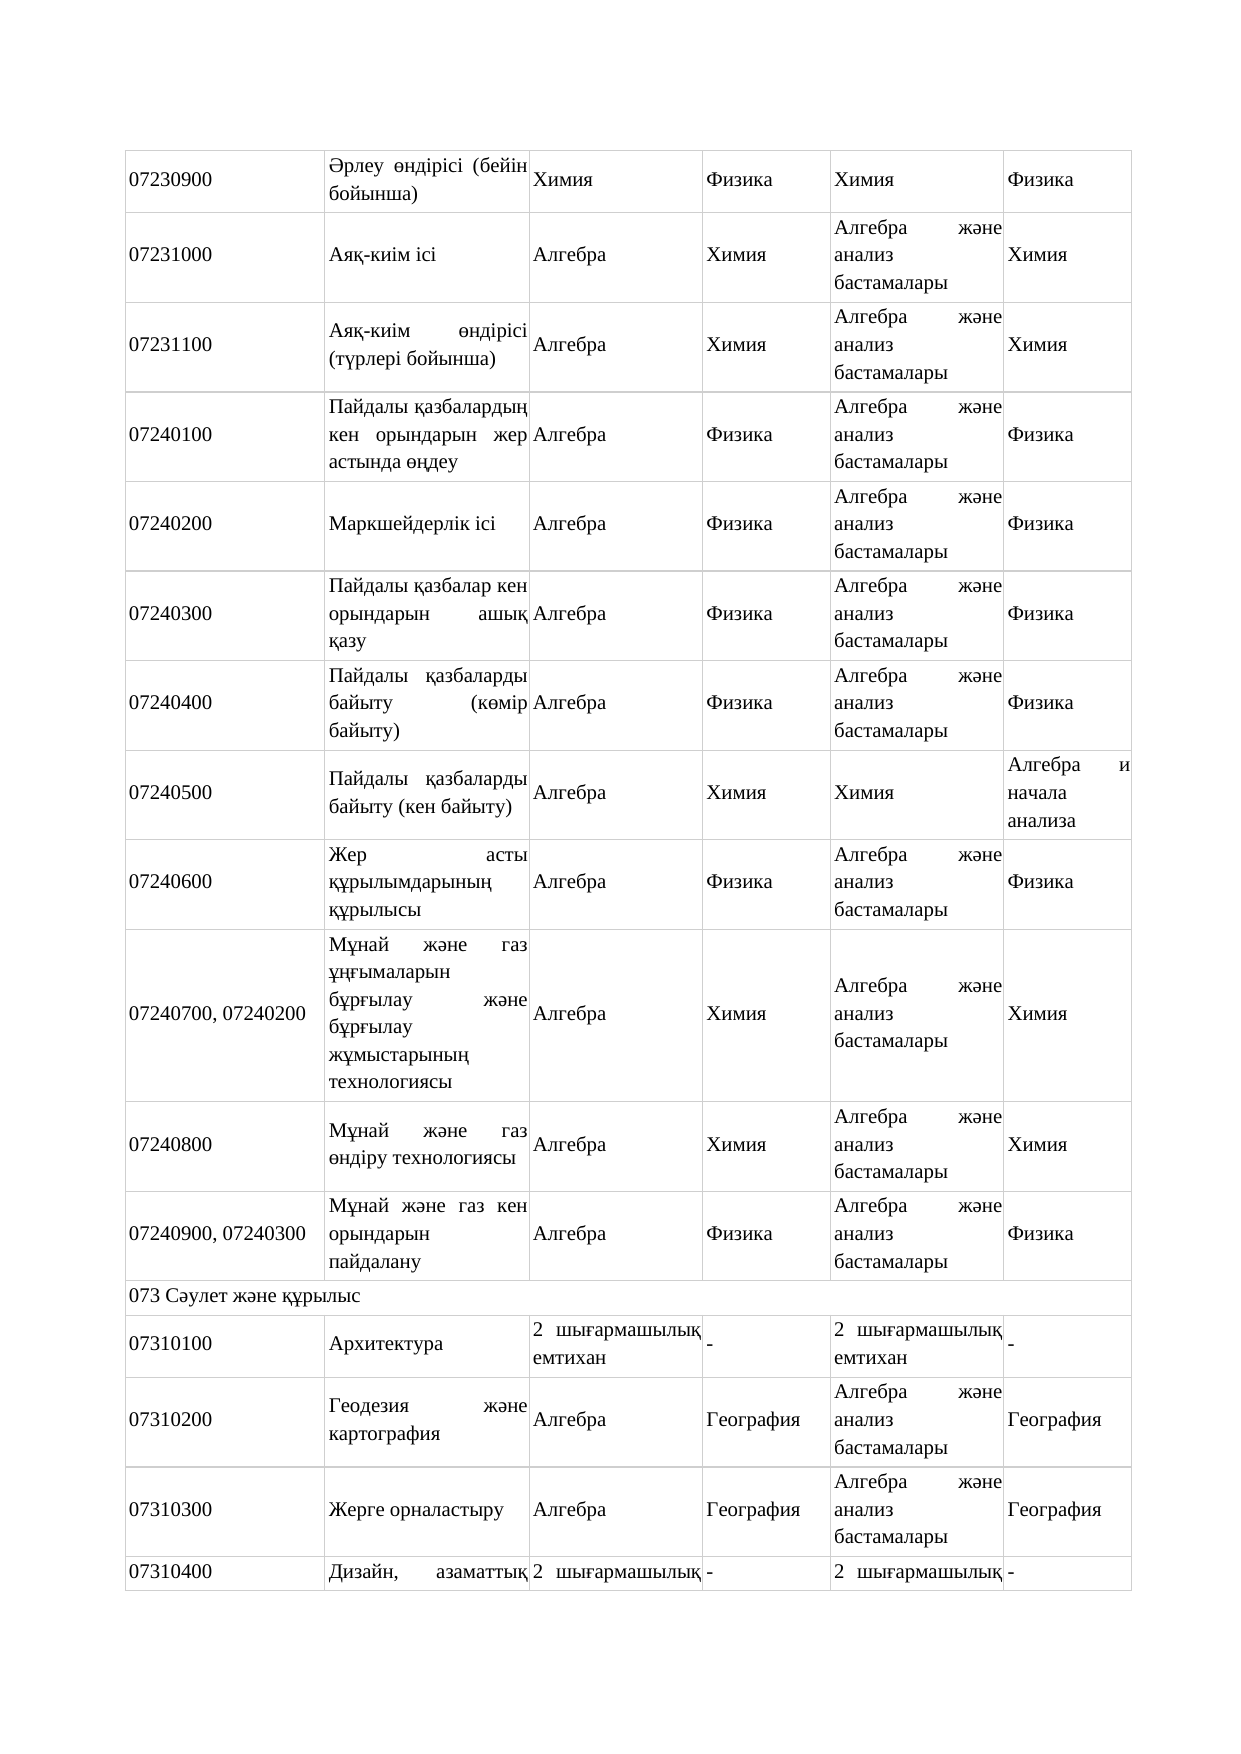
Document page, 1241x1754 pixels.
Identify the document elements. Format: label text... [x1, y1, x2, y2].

table_cell Физика [703, 393, 830, 481]
table_cell 07240900, 07240300 [126, 1192, 324, 1280]
table_cell Геодезия және картография [325, 1378, 529, 1466]
table_cell Әрлеу өндірісі (бейін бойынша) [325, 151, 529, 212]
table_cell Алгебра [530, 303, 702, 391]
table_cell 07310300 [126, 1468, 324, 1556]
table_cell Аяқ-киім ісі [325, 213, 529, 302]
table_cell Физика [703, 151, 830, 212]
table_cell 07230900 [126, 151, 324, 212]
table_cell Алгебра [530, 572, 702, 660]
table_cell Алгебра [530, 1378, 702, 1466]
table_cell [530, 1557, 702, 1590]
table_cell Физика [1004, 393, 1131, 481]
table_cell Химия [703, 751, 830, 839]
table_cell Химия [831, 151, 1003, 212]
table_cell Физика [703, 661, 830, 749]
table_cell Алгебра және анализ бастамалары [831, 1192, 1003, 1280]
table_cell 07231000 [126, 213, 324, 302]
table_cell Алгебра [530, 1468, 702, 1556]
table_cell Химия [1004, 303, 1131, 391]
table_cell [831, 1557, 1003, 1590]
table_cell Алгебра [530, 661, 702, 749]
table_cell Алгебра [530, 213, 702, 302]
table_cell Алгебра және анализ бастамалары [831, 572, 1003, 660]
table_cell 2 шығармашылық емтихан [530, 1316, 702, 1377]
table_cell Мұнай және газ өндіру технологиясы [325, 1102, 529, 1191]
table_cell 07310200 [126, 1378, 324, 1466]
table_cell Химия [1004, 1102, 1131, 1191]
table_cell Химия [530, 151, 702, 212]
table_cell 07240500 [126, 751, 324, 839]
table_cell - [1004, 1557, 1131, 1590]
table_cell Алгебра [530, 393, 702, 481]
table_cell Химия [1004, 213, 1131, 302]
table_cell Химия [703, 1102, 830, 1191]
table_cell Алгебра [530, 482, 702, 570]
table_cell 07240600 [126, 840, 324, 929]
table_cell География [1004, 1378, 1131, 1466]
table_cell Физика [1004, 482, 1131, 570]
table_cell География [1004, 1468, 1131, 1556]
table_cell Маркшейдерлік ісі [325, 482, 529, 570]
table_cell 2 шығармашылық емтихан [831, 1316, 1003, 1377]
table_cell 073 Сәулет және құрылыс [126, 1281, 1131, 1314]
table_cell Химия [703, 930, 830, 1101]
table_cell Физика [703, 1192, 830, 1280]
table_cell Пайдалы қазбалар кен орындарын ашық қазу [325, 572, 529, 660]
table_cell Пайдалы қазбаларды байыту (кен байыту) [325, 751, 529, 839]
table_cell Алгебра және анализ бастамалары [831, 213, 1003, 302]
table_cell Пайдалы қазбалардың кен орындарын жер астында өңдеу [325, 393, 529, 481]
table_cell - [703, 1557, 830, 1590]
table_cell Аяқ-киім өндірісі (түрлері бойынша) [325, 303, 529, 391]
table_cell 07231100 [126, 303, 324, 391]
table_cell Алгебра және анализ бастамалары [831, 1378, 1003, 1466]
table_cell 07240700, 07240200 [126, 930, 324, 1101]
table_cell 07240300 [126, 572, 324, 660]
table_cell Химия [1004, 930, 1131, 1101]
table_cell Физика [703, 482, 830, 570]
table_cell Химия [703, 303, 830, 391]
table_cell - [703, 1316, 830, 1377]
table_cell Химия [831, 751, 1003, 839]
table_cell Алгебра [530, 930, 702, 1101]
table_cell Архитектура [325, 1316, 529, 1377]
table_cell - [1004, 1316, 1131, 1377]
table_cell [325, 1557, 529, 1590]
table_cell Мұнай және газ ұңғымаларын бұрғылау және бұрғылау жұмыстарының технологиясы [325, 930, 529, 1101]
table_cell География [703, 1468, 830, 1556]
table_cell Алгебра [530, 1192, 702, 1280]
table_cell Пайдалы қазбаларды байыту (көмір байыту) [325, 661, 529, 749]
table_cell Физика [1004, 572, 1131, 660]
table_cell 07310100 [126, 1316, 324, 1377]
table_cell Жер асты құрылымдарының құрылысы [325, 840, 529, 929]
table_cell Алгебра және анализ бастамалары [831, 930, 1003, 1101]
table_cell Алгебра және анализ бастамалары [831, 1468, 1003, 1556]
table_cell Алгебра және анализ бастамалары [831, 303, 1003, 391]
table_cell Алгебра и начала анализа [1004, 751, 1131, 839]
table_cell География [703, 1378, 830, 1466]
table_cell 07240100 [126, 393, 324, 481]
table_cell 07240800 [126, 1102, 324, 1191]
table_cell Алгебра [530, 840, 702, 929]
table_cell Физика [1004, 1192, 1131, 1280]
table_cell 07240400 [126, 661, 324, 749]
table_cell Алгебра және анализ бастамалары [831, 393, 1003, 481]
table_cell Физика [703, 840, 830, 929]
table_cell 07310400 [126, 1557, 324, 1590]
table_cell Физика [1004, 661, 1131, 749]
table_cell Алгебра [530, 751, 702, 839]
table_cell Физика [1004, 840, 1131, 929]
table_cell Алгебра және анализ бастамалары [831, 1102, 1003, 1191]
table_cell Жерге орналастыру [325, 1468, 529, 1556]
table_cell Химия [703, 213, 830, 302]
table_cell Алгебра және анализ бастамалары [831, 840, 1003, 929]
table_cell Физика [703, 572, 830, 660]
table_cell 07240200 [126, 482, 324, 570]
table_cell Алгебра [530, 1102, 702, 1191]
table_cell Физика [1004, 151, 1131, 212]
table_cell Алгебра және анализ бастамалары [831, 482, 1003, 570]
table_cell Мұнай және газ кен орындарын пайдалану [325, 1192, 529, 1280]
table_cell Алгебра және анализ бастамалары [831, 661, 1003, 749]
